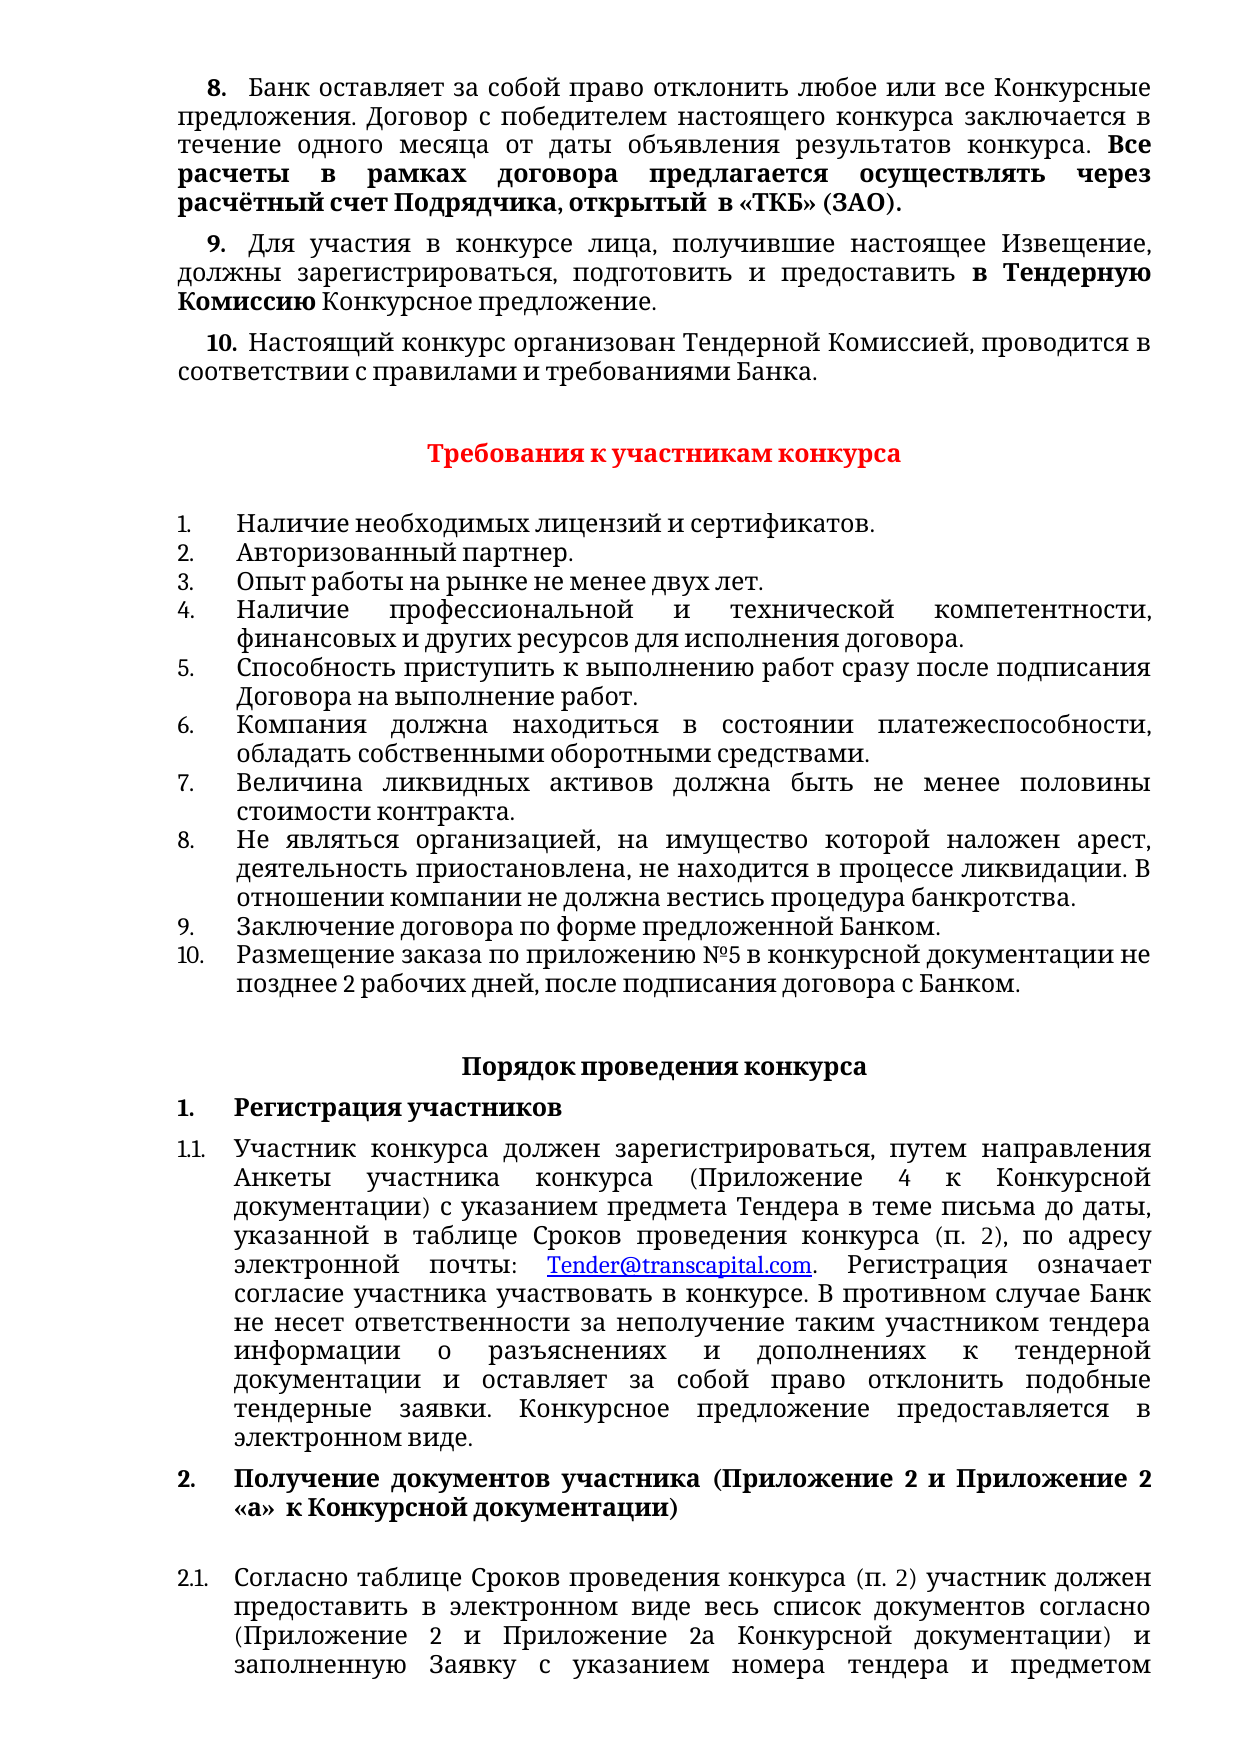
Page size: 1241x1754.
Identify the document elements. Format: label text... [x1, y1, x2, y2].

list Регистрация участников [177, 1094, 1152, 1123]
list Для участия в конкурсе лица, получившие настоящее Извещение, должны зарегистрироваться, подготовить и предоставить в Тендерную Комиссию Конкурсное предложение. [177, 230, 1152, 316]
list Компания должна находиться в состоянии платежеспособности, обладать собственными оборотными средствами. [177, 711, 1152, 769]
list Авторизованный партнер. [177, 539, 1152, 568]
list Наличие профессиональной и технической компетентности, финансовых и других ресурсов для исполнения договора. [177, 596, 1152, 654]
text Порядок проведения конкурса [177, 1053, 1152, 1081]
list Заключение договора по форме предложенной Банком. [177, 913, 1152, 941]
list Настоящий конкурс организован Тендерной Комиссией, проводится в соответствии с правилами и требованиями Банка. [177, 329, 1152, 386]
list Размещение заказа по приложению №5 в конкурсной документации не позднее 2 рабочих дней, после подписания договора с Банком. [177, 941, 1152, 999]
list Способность приступить к выполнению работ сразу после подписания Договора на выполнение работ. [177, 654, 1152, 711]
list Участник конкурса должен зарегистрироваться, путем направления Анкеты участника конкурса (Приложение 4 к Конкурсной документации) с указанием предмета Тендера в теме письма до даты, указанной в таблице Сроков проведения конкурса (п. 2), по адресу электронной почты: Tender@transcapital.com. Регистрация означает согласие участника участвовать в конкурсе. В противном случае Банк не несет ответственности за неполучение таким участником тендера информации о разъяснениях и дополнениях к тендерной документации и оставляет за собой право отклонить подобные тендерные заявки. Конкурсное предложение предоставляется в электронном виде. [177, 1135, 1152, 1452]
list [177, 1563, 1152, 1679]
list Наличие необходимых лицензий и сертификатов. [177, 510, 1152, 539]
list Опыт работы на рынке не менее двух лет. [177, 568, 1152, 596]
list Не являться организацией, на имущество которой наложен арест, деятельность приостановлена, не находится в процессе ликвидации. В отношении компании не должна вестись процедура банкротства. [177, 826, 1152, 913]
text Требования к участникам конкурса [177, 440, 1152, 469]
list Величина ликвидных активов должна быть не менее половины стоимости контракта. [177, 769, 1152, 826]
list Банк оставляет за собой право отклонить любое или все Конкурсные предложения. Договор с победителем настоящего конкурса заключается в течение одного месяца от даты объявления результатов конкурса. Все расчеты в рамках договора предлагается осуществлять через расчётный счет Подрядчика, открытый в «ТКБ» (ЗАО). [177, 74, 1152, 218]
list Получение документов участника (Приложение 2 и Приложение 2 «а» к Конкурсной документации) [177, 1465, 1152, 1522]
